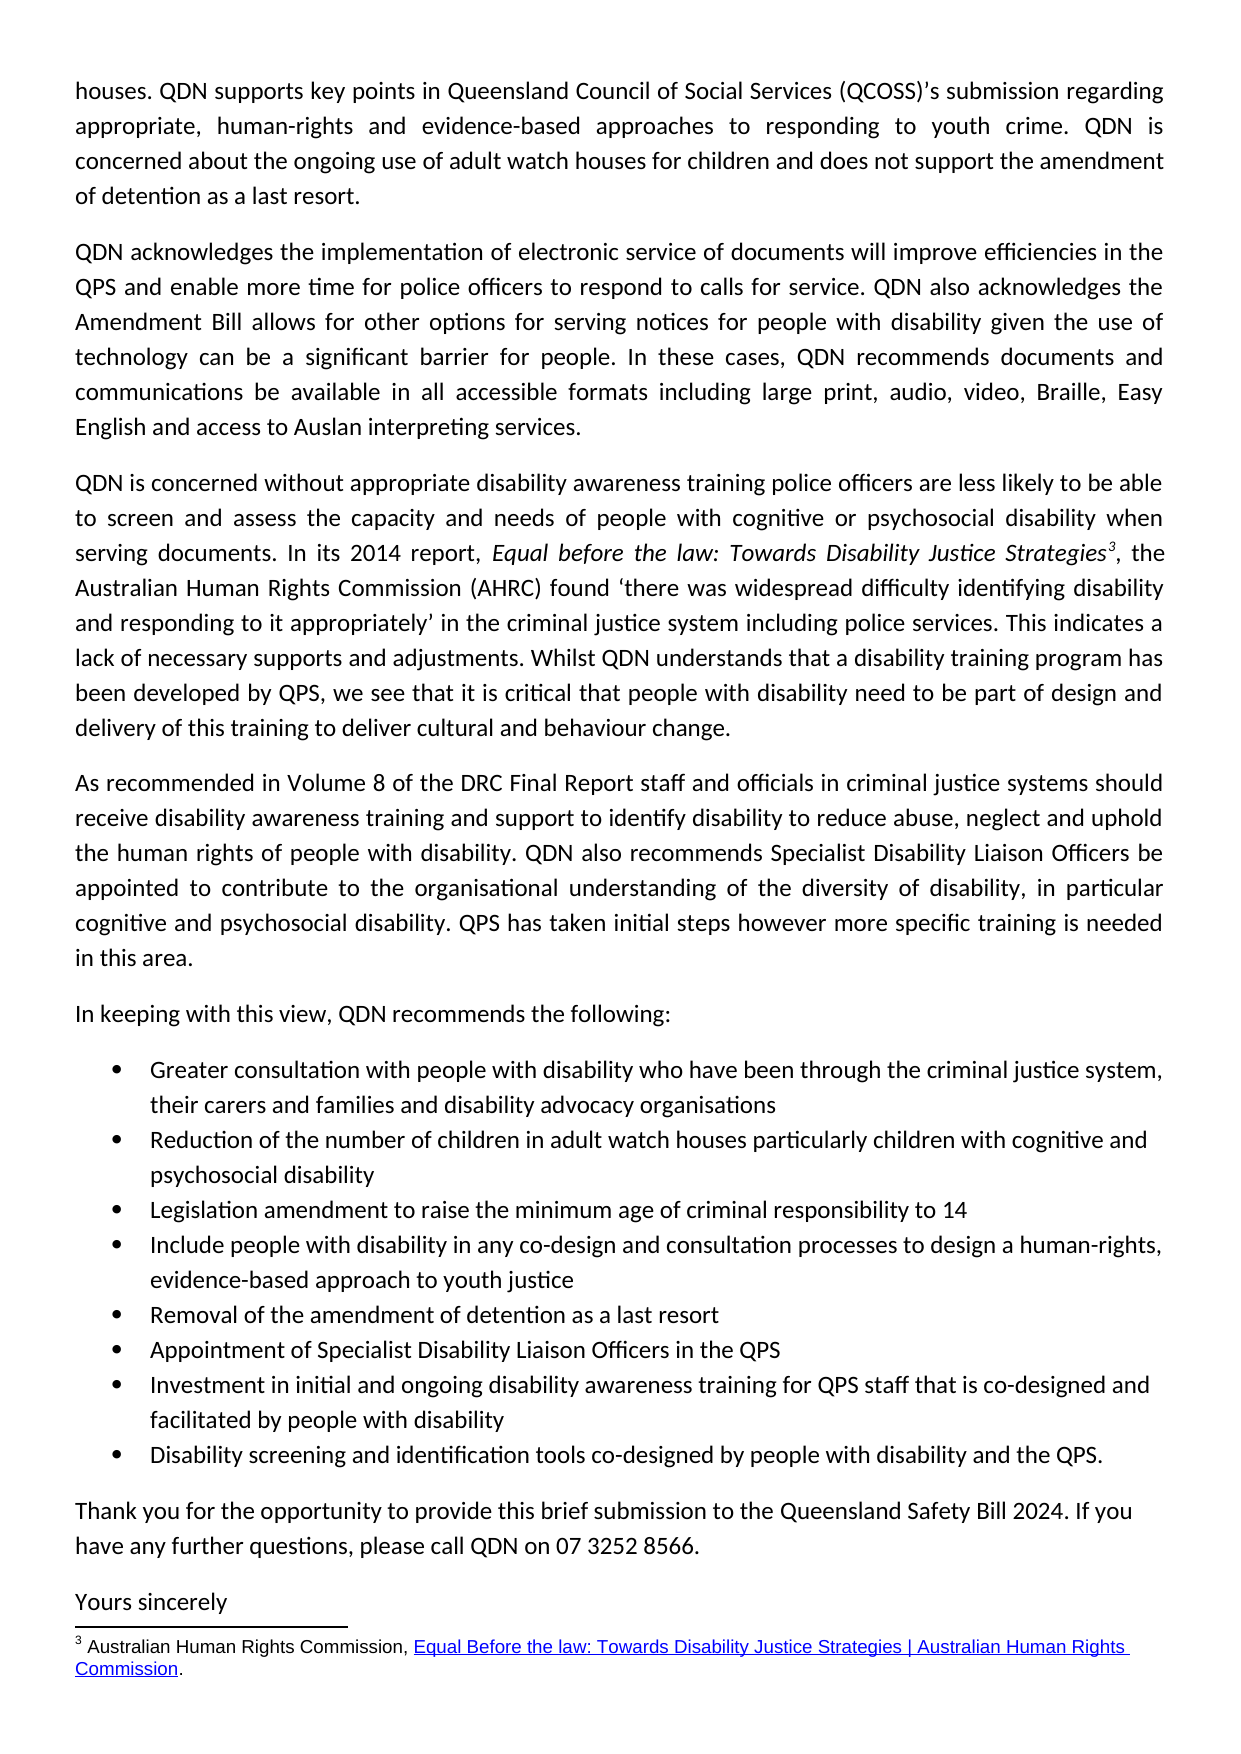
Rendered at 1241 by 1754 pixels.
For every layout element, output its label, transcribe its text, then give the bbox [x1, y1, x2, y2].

list Legislation amendment to raise the minimum age of criminal responsibility to 14 [112, 1194, 1165, 1225]
text As recommended in Volume 8 of the DRC Final Report staff and officials in criminal justice systems should receive disability awareness training and support to identify disability to reduce abuse, neglect and uphold the human rights of people with disability. QDN also recommends Specialist Disability Liaison Officers be appointed to contribute to the organisational understanding of the diversity of disability, in particular cognitive and psychosocial disability. QPS has taken initial steps however more specific training is needed in this area. [75, 767, 1165, 973]
text Thank you for the opportunity to provide this brief submission to the Queensland Safety Bill 2024. If you have any further questions, please call QDN on 07 3252 8566. [75, 1495, 1165, 1561]
list Disability screening and identification tools co-designed by people with disability and the QPS. [112, 1439, 1165, 1470]
list Removal of the amendment of detention as a last resort [112, 1299, 1165, 1330]
list Appointment of Specialist Disability Liaison Officers in the QPS [112, 1334, 1165, 1365]
text Yours sincerely [75, 1586, 1165, 1616]
text In keeping with this view, QDN recommends the following: [75, 998, 1165, 1029]
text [75, 75, 1165, 211]
list Greater consultation with people with disability who have been through the criminal justice system, their carers and families and disability advocacy organisations [112, 1054, 1165, 1120]
text QDN acknowledges the implementation of electronic service of documents will improve efficiencies in the QPS and enable more time for police officers to respond to calls for service. QDN also acknowledges the Amendment Bill allows for other options for serving notices for people with disability given the use of technology can be a significant barrier for people. In these cases, QDN recommends documents and communications be available in all accessible formats including large print, audio, video, Braille, Easy English and access to Auslan interpreting services. [75, 236, 1165, 441]
list Reduction of the number of children in adult watch houses particularly children with cognitive and psychosocial disability [112, 1124, 1165, 1190]
list Investment in initial and ongoing disability awareness training for QPS staff that is co-designed and facilitated by people with disability [112, 1369, 1165, 1435]
list Include people with disability in any co-design and consultation processes to design a human-rights, evidence-based approach to youth justice [112, 1229, 1165, 1295]
text QDN is concerned without appropriate disability awareness training police officers are less likely to be able to screen and assess the capacity and needs of people with cognitive or psychosocial disability when serving documents. In its 2014 report, Equal before the law: Towards Disability Justice Strategies, the Australian Human Rights Commission (AHRC) found ‘there was widespread difficulty identifying disability and responding to it appropriately’ in the criminal justice system including police services. This indicates a lack of necessary supports and adjustments. Whilst QDN understands that a disability training program has been developed by QPS, we see that it is critical that people with disability need to be part of design and delivery of this training to deliver cultural and behaviour change. [75, 467, 1165, 742]
